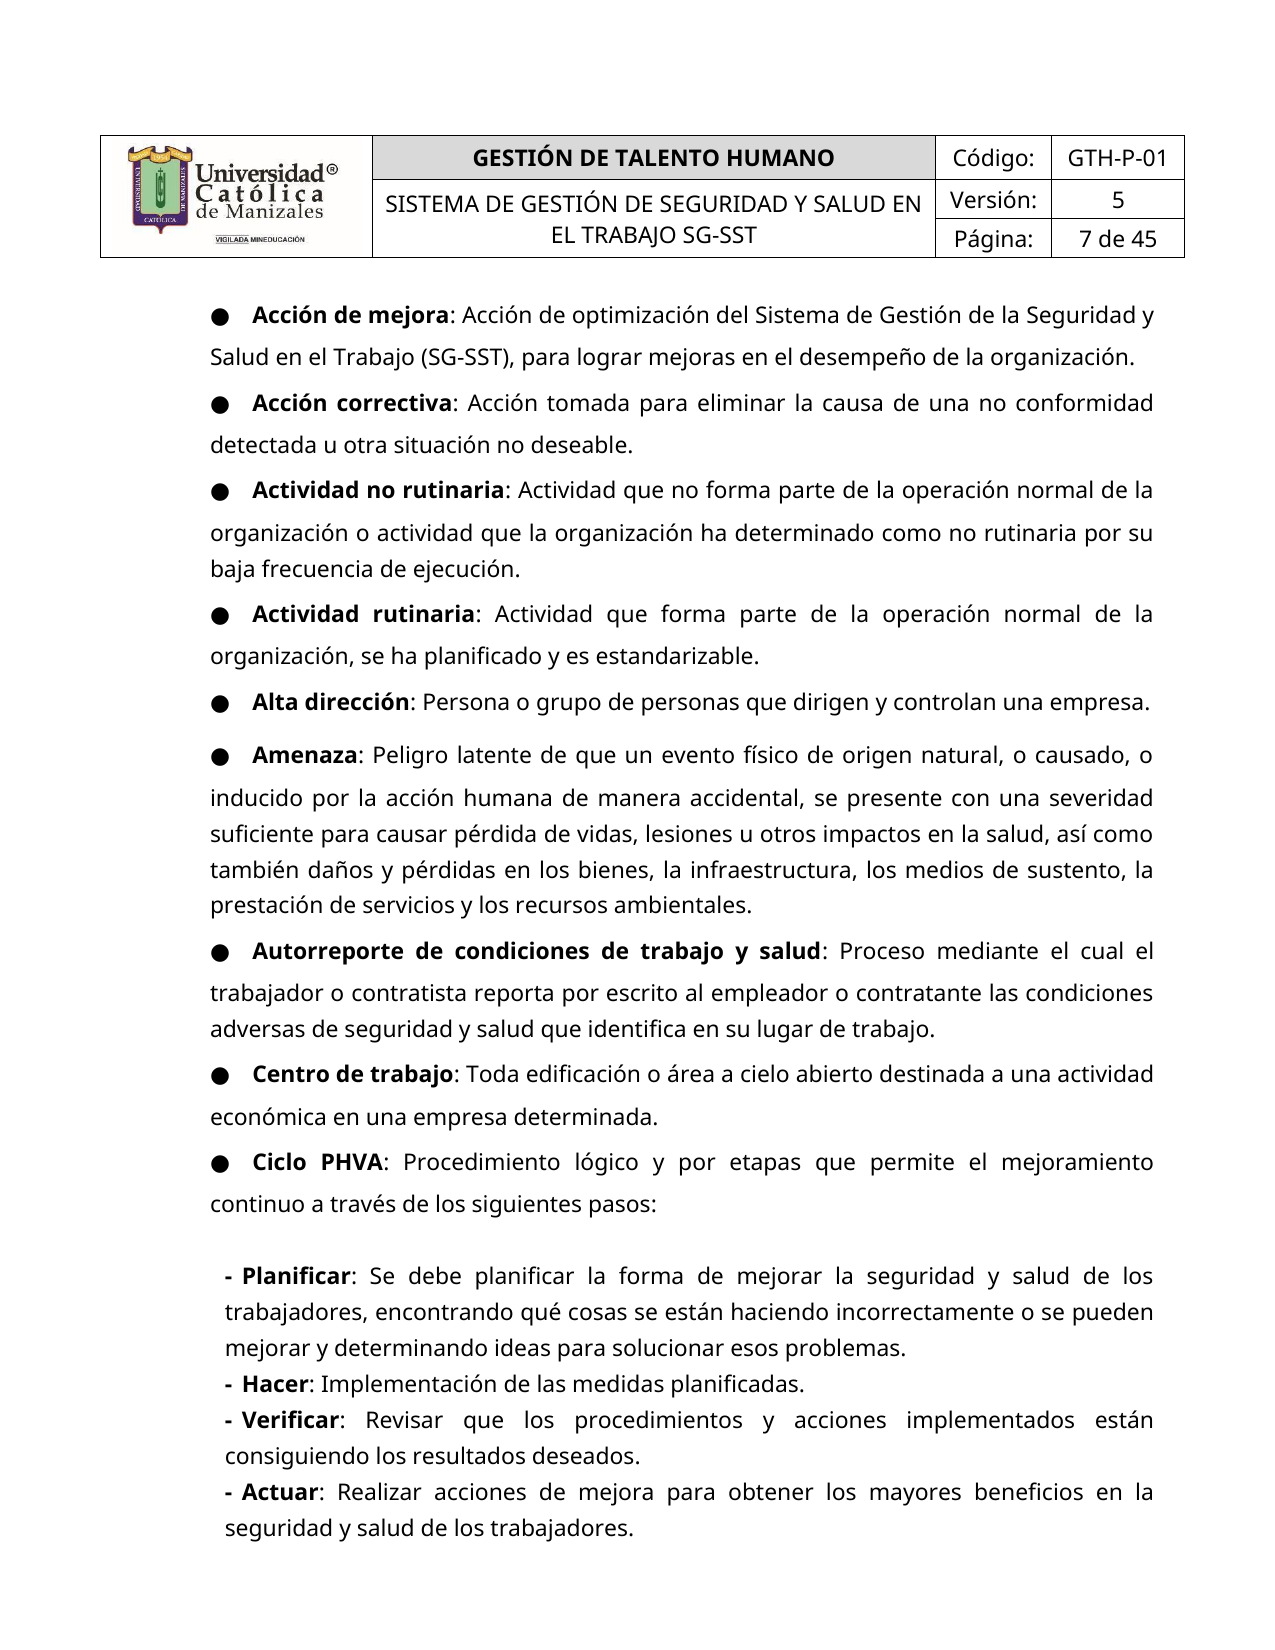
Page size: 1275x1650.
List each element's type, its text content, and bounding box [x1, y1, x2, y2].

list Autorreporte de condiciones de trabajo y salud: Proceso mediante el cual el trabajador o contratista reporta por escrito al empleador o contratante las condiciones adversas de seguridad y salud que identifica en su lugar de trabajo. [210, 925, 1155, 1044]
list Centro de trabajo: Toda edificación o área a cielo abierto destinada a una actividad económica en una empresa determinada. [210, 1049, 1155, 1132]
list Acción de mejora: Acción de optimización del Sistema de Gestión de la Seguridad y Salud en el Trabajo (SG-SST), para lograr mejoras en el desempeño de la organización. [210, 289, 1155, 372]
list Actuar: Realizar acciones de mejora para obtener los mayores beneficios en la seguridad y salud de los trabajadores. [224, 1476, 1155, 1543]
picture [111, 137, 363, 256]
list Amenaza: Peligro latente de que un evento físico de origen natural, o causado, o inducido por la acción humana de manera accidental, se presente con una severidad suficiente para causar pérdida de vidas, lesiones u otros impactos en la salud, así como también daños y pérdidas en los bienes, la infraestructura, los medios de sustento, la prestación de servicios y los recursos ambientales. [210, 730, 1155, 921]
list Planificar: Se debe planificar la forma de mejorar la seguridad y salud de los trabajadores, encontrando qué cosas se están haciendo incorrectamente o se pueden mejorar y determinando ideas para solucionar esos problemas. [224, 1260, 1155, 1363]
list Alta dirección: Persona o grupo de personas que dirigen y controlan una empresa. [210, 676, 1155, 723]
list Actividad no rutinaria: Actividad que no forma parte de la operación normal de la organización o actividad que la organización ha determinado como no rutinaria por su baja frecuencia de ejecución. [210, 465, 1155, 584]
list Acción correctiva: Acción tomada para eliminar la causa de una no conformidad detectada u otra situación no deseable. [210, 377, 1155, 460]
list Actividad rutinaria: Actividad que forma parte de la operación normal de la organización, se ha planificado y es estandarizable. [210, 588, 1155, 671]
list Hacer: Implementación de las medidas planificadas. [224, 1368, 1155, 1399]
list Ciclo PHVA: Procedimiento lógico y por etapas que permite el mejoramiento continuo a través de los siguientes pasos: [210, 1137, 1155, 1219]
list Verificar: Revisar que los procedimientos y acciones implementados están consiguiendo los resultados deseados. [224, 1404, 1155, 1471]
